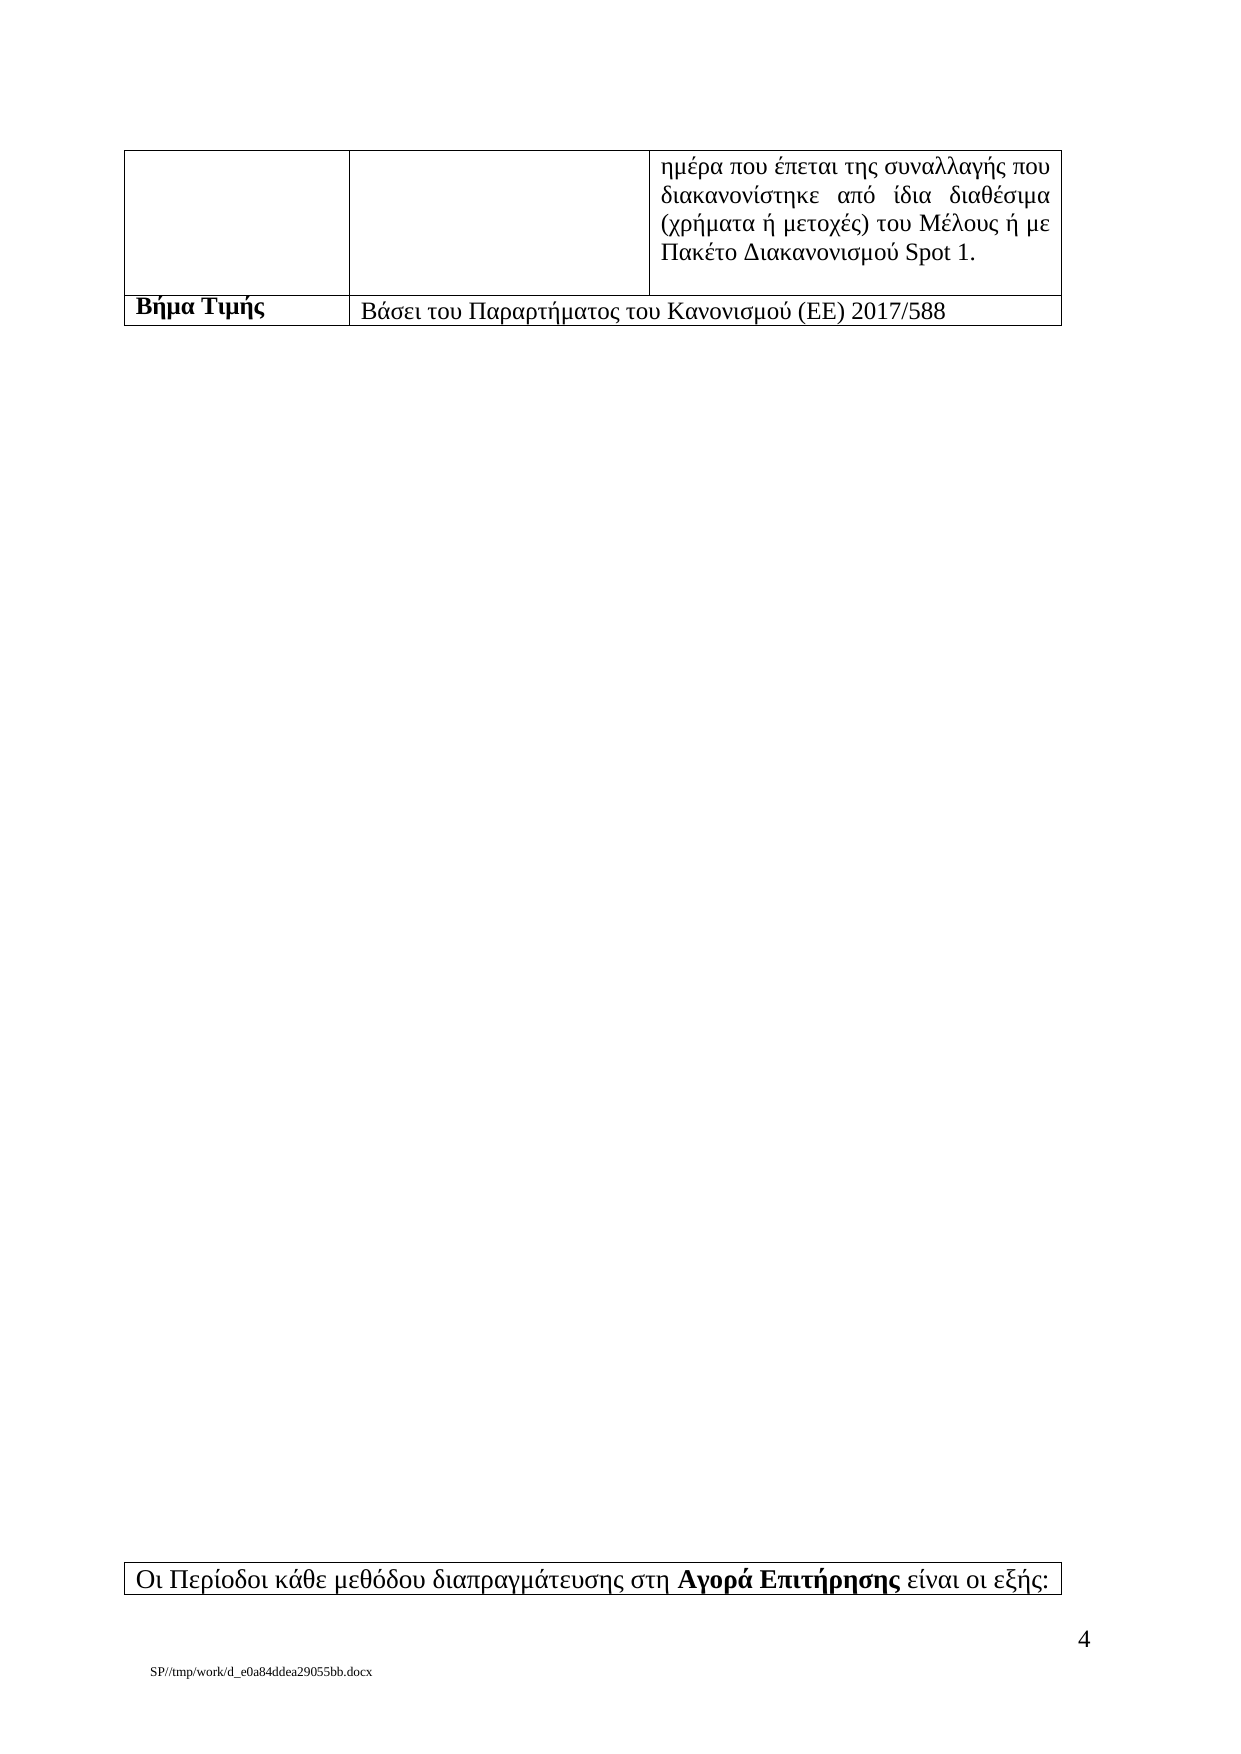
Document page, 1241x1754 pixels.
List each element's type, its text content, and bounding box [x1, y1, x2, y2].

table_cell [125, 151, 349, 295]
table_cell Βήμα Τιμής [125, 296, 349, 324]
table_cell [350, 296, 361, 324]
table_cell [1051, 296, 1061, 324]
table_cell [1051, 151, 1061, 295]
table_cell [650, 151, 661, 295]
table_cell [350, 151, 649, 295]
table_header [125, 1563, 1061, 1594]
